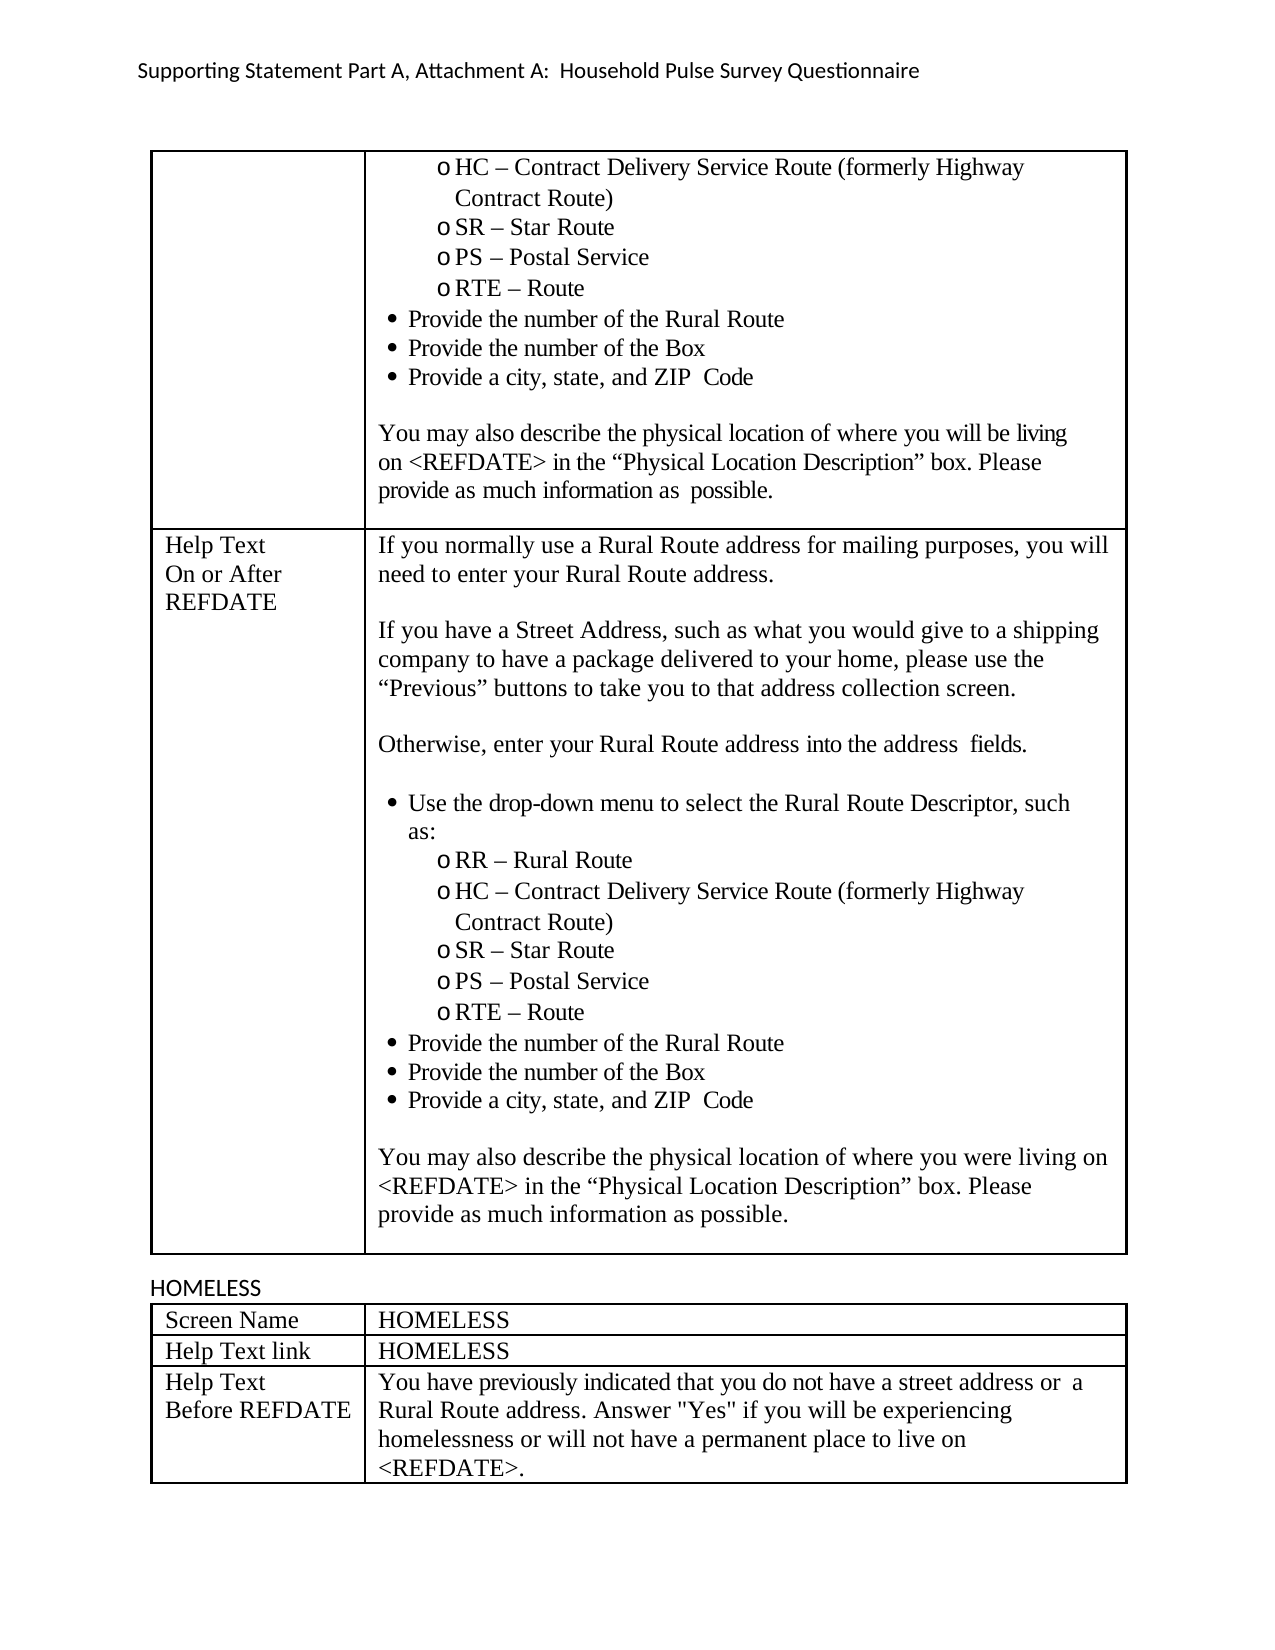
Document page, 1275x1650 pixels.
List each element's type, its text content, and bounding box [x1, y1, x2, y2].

table_cell Help Text Before REFDATE [153, 1367, 364, 1482]
table_cell If you normally use a Rural Route address for mailing purposes, you will need to enter your Rural Route address. If you have a Street Address, such as what you would give to a shipping company to have a package delivered to your home, please use the “Previous” buttons to take you to that address collection screen. Otherwise, enter your Rural Route address into the address fields. Use the drop-down menu to select the Rural Route Descriptor, such as: RR – Rural Route HC – Contract Delivery Service Route (formerly Highway Contract Route) SR – Star Route PS – Postal Service RTE – Route Provide the number of the Rural Route Provide the number of the Box Provide a city, state, and ZIP Code You may also describe the physical location of where you were living on <REFDATE> in the “Physical Location Description” box. Please provide as much information as possible. [366, 530, 1125, 1252]
table_cell HOMELESS [366, 1336, 1125, 1364]
table_header HOMELESS [366, 1305, 1125, 1334]
table_cell Help Text link [153, 1336, 364, 1364]
table_header Screen Name [153, 1305, 364, 1334]
table_cell You have previously indicated that you do not have a street address or a Rural Route address. Answer "Yes" if you will be experiencing homelessness or will not have a permanent place to live on <REFDATE>. [366, 1367, 1125, 1482]
table_header HC – Contract Delivery Service Route (formerly Highway Contract Route) SR – Star Route PS – Postal Service RTE – Route Provide the number of the Rural Route Provide the number of the Box Provide a city, state, and ZIP Code You may also describe the physical location of where you will be living on <REFDATE> in the “Physical Location Description” box. Please provide as much information as possible. [366, 152, 1125, 528]
table_cell Help Text On or After REFDATE [153, 530, 364, 1252]
text HOMELESS [150, 1272, 1137, 1303]
table_header [153, 152, 364, 528]
